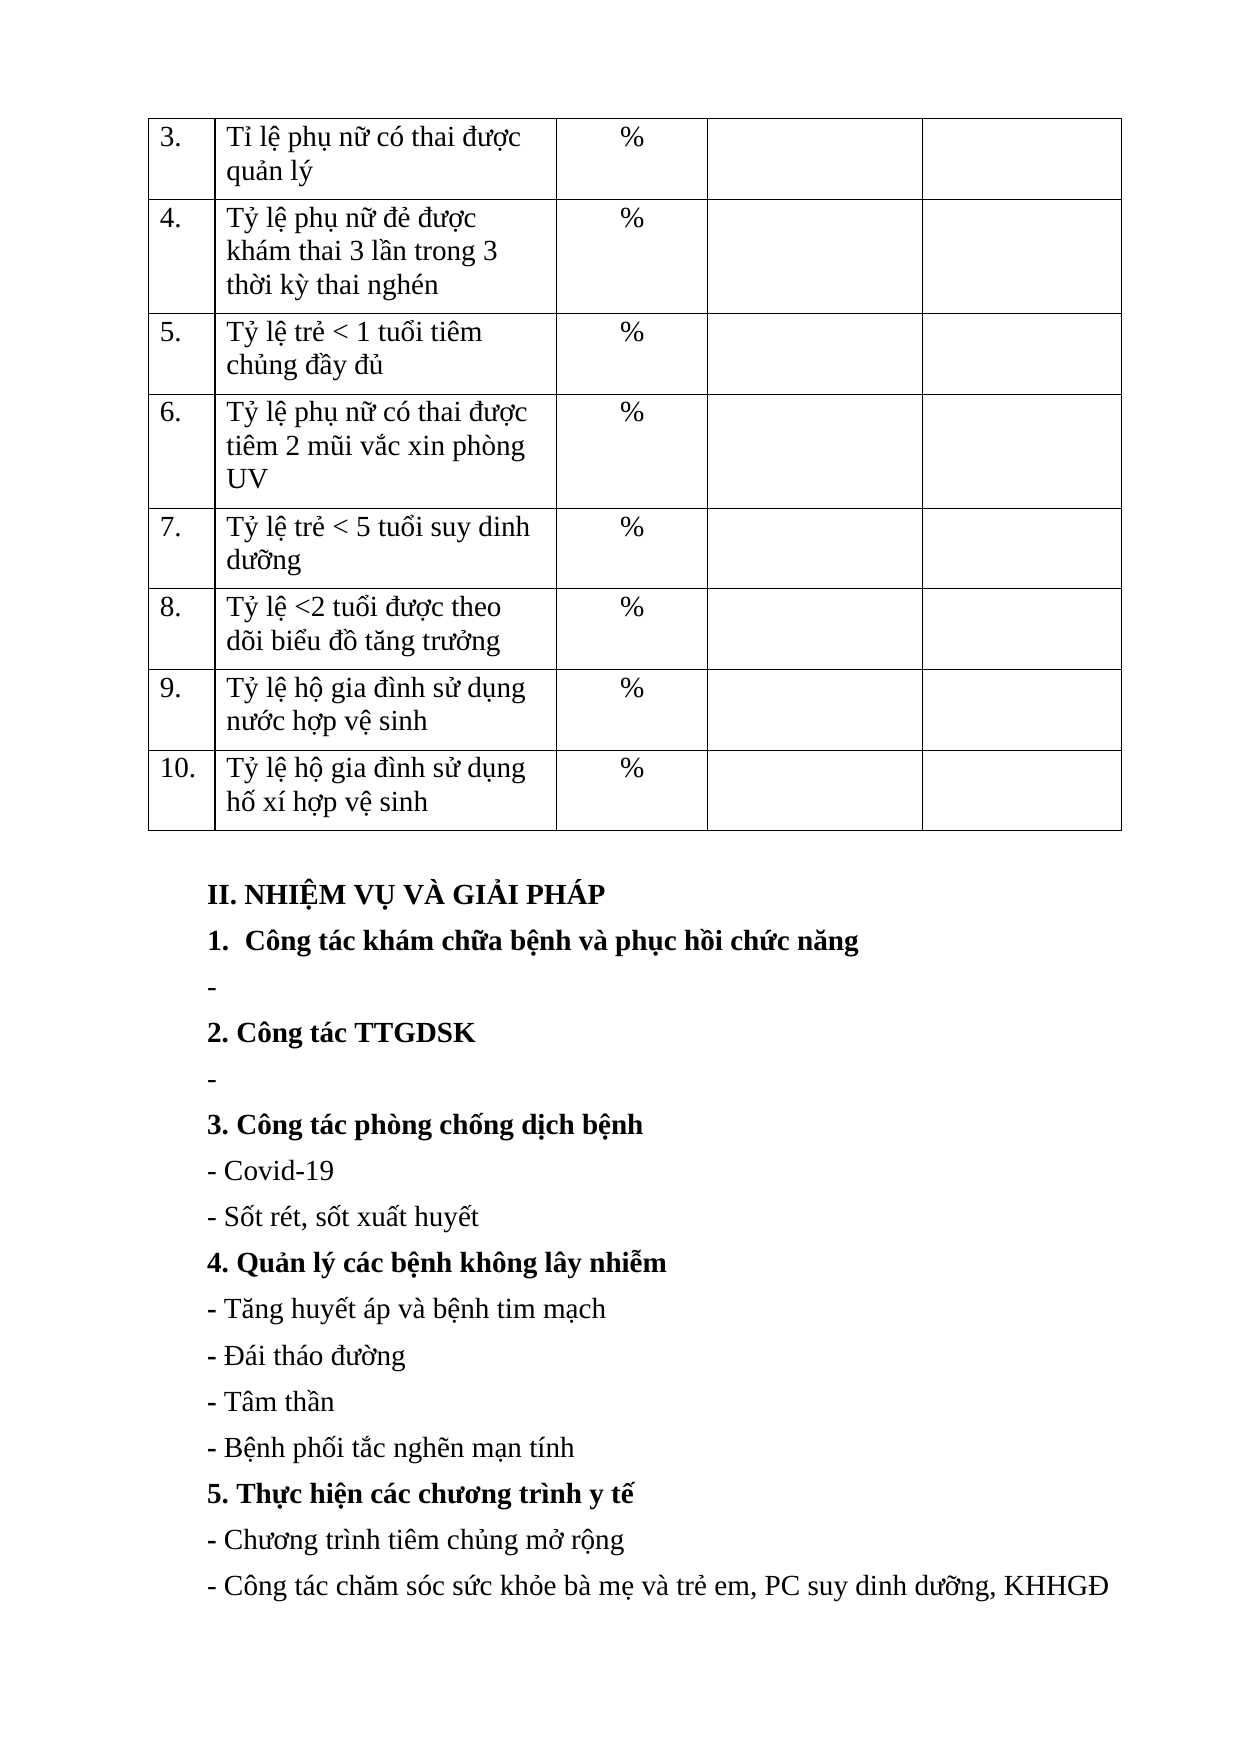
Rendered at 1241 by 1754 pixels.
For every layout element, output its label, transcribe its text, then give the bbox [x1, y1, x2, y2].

table_cell [923, 509, 1121, 588]
table_cell [923, 119, 1121, 199]
text 5. Thực hiện các chương trình y tế [148, 1476, 1122, 1509]
table_cell % [557, 314, 707, 393]
table_cell [149, 509, 214, 588]
text - [148, 1061, 1122, 1095]
text 3. Công tác phòng chống dịch bệnh [148, 1107, 1122, 1141]
text - Đái tháo đường [148, 1338, 1122, 1371]
table_cell [708, 314, 922, 393]
table_cell [923, 670, 1121, 749]
table_cell [149, 314, 214, 393]
table_cell Tỷ lệ <2 tuổi được theo dõi biểu đồ tăng trưởng [216, 589, 556, 669]
table_cell [923, 395, 1121, 508]
table_cell Tỷ lệ trẻ < 1 tuổi tiêm chủng đầy đủ [216, 314, 556, 393]
table_cell [149, 119, 214, 199]
table_cell % [557, 119, 707, 199]
table_cell [923, 751, 1121, 830]
table_cell % [557, 751, 707, 830]
table_cell [708, 395, 922, 508]
table_cell [708, 509, 922, 588]
table_cell [708, 751, 922, 830]
table_cell [149, 395, 214, 508]
table_cell Tỷ lệ phụ nữ có thai được tiêm 2 mũi vắc xin phòng UV [216, 395, 556, 508]
table_cell [708, 119, 922, 199]
table_cell % [557, 589, 707, 669]
table_cell % [557, 509, 707, 588]
text - [148, 969, 1122, 1003]
table_cell % [557, 200, 707, 313]
table_cell Tỷ lệ hộ gia đình sử dụng nước hợp vệ sinh [216, 670, 556, 749]
text 2. Công tác TTGDSK [148, 1015, 1122, 1049]
table_cell [708, 589, 922, 669]
table_cell [708, 200, 922, 313]
table_cell [149, 200, 214, 313]
text - Tăng huyết áp và bệnh tim mạch [148, 1292, 1122, 1325]
table_cell % [557, 395, 707, 508]
text - Sốt rét, sốt xuất huyết [148, 1199, 1122, 1233]
text - Chương trình tiêm chủng mở rộng [148, 1522, 1122, 1555]
table_cell [149, 670, 214, 749]
text - Covid-19 [148, 1153, 1122, 1187]
table_cell [708, 670, 922, 749]
table_cell [923, 314, 1121, 393]
table_cell Tỷ lệ hộ gia đình sử dụng hố xí hợp vệ sinh [216, 751, 556, 830]
table_cell [149, 751, 214, 830]
table_cell Tỷ lệ phụ nữ đẻ được khám thai 3 lần trong 3 thời kỳ thai nghén [216, 200, 556, 313]
text - Công tác chăm sóc sức khỏe bà mẹ và trẻ em, PC suy dinh dưỡng, KHHGĐ [148, 1568, 1122, 1601]
table_cell [923, 589, 1121, 669]
table_cell % [557, 670, 707, 749]
table_cell [923, 200, 1121, 313]
table_cell [149, 589, 214, 669]
table_cell Tỷ lệ trẻ < 5 tuổi suy dinh dưỡng [216, 509, 556, 588]
text - Tâm thần [148, 1384, 1122, 1417]
text 4. Quản lý các bệnh không lây nhiễm [148, 1246, 1122, 1279]
text - Bệnh phối tắc nghẽn mạn tính [148, 1430, 1122, 1463]
text II. NHIỆM VỤ VÀ GIẢI PHÁP [148, 877, 1122, 911]
list Công tác khám chữa bệnh và phục hồi chức năng [207, 923, 1122, 957]
table_cell Tỉ lệ phụ nữ có thai được quản lý [216, 119, 556, 199]
